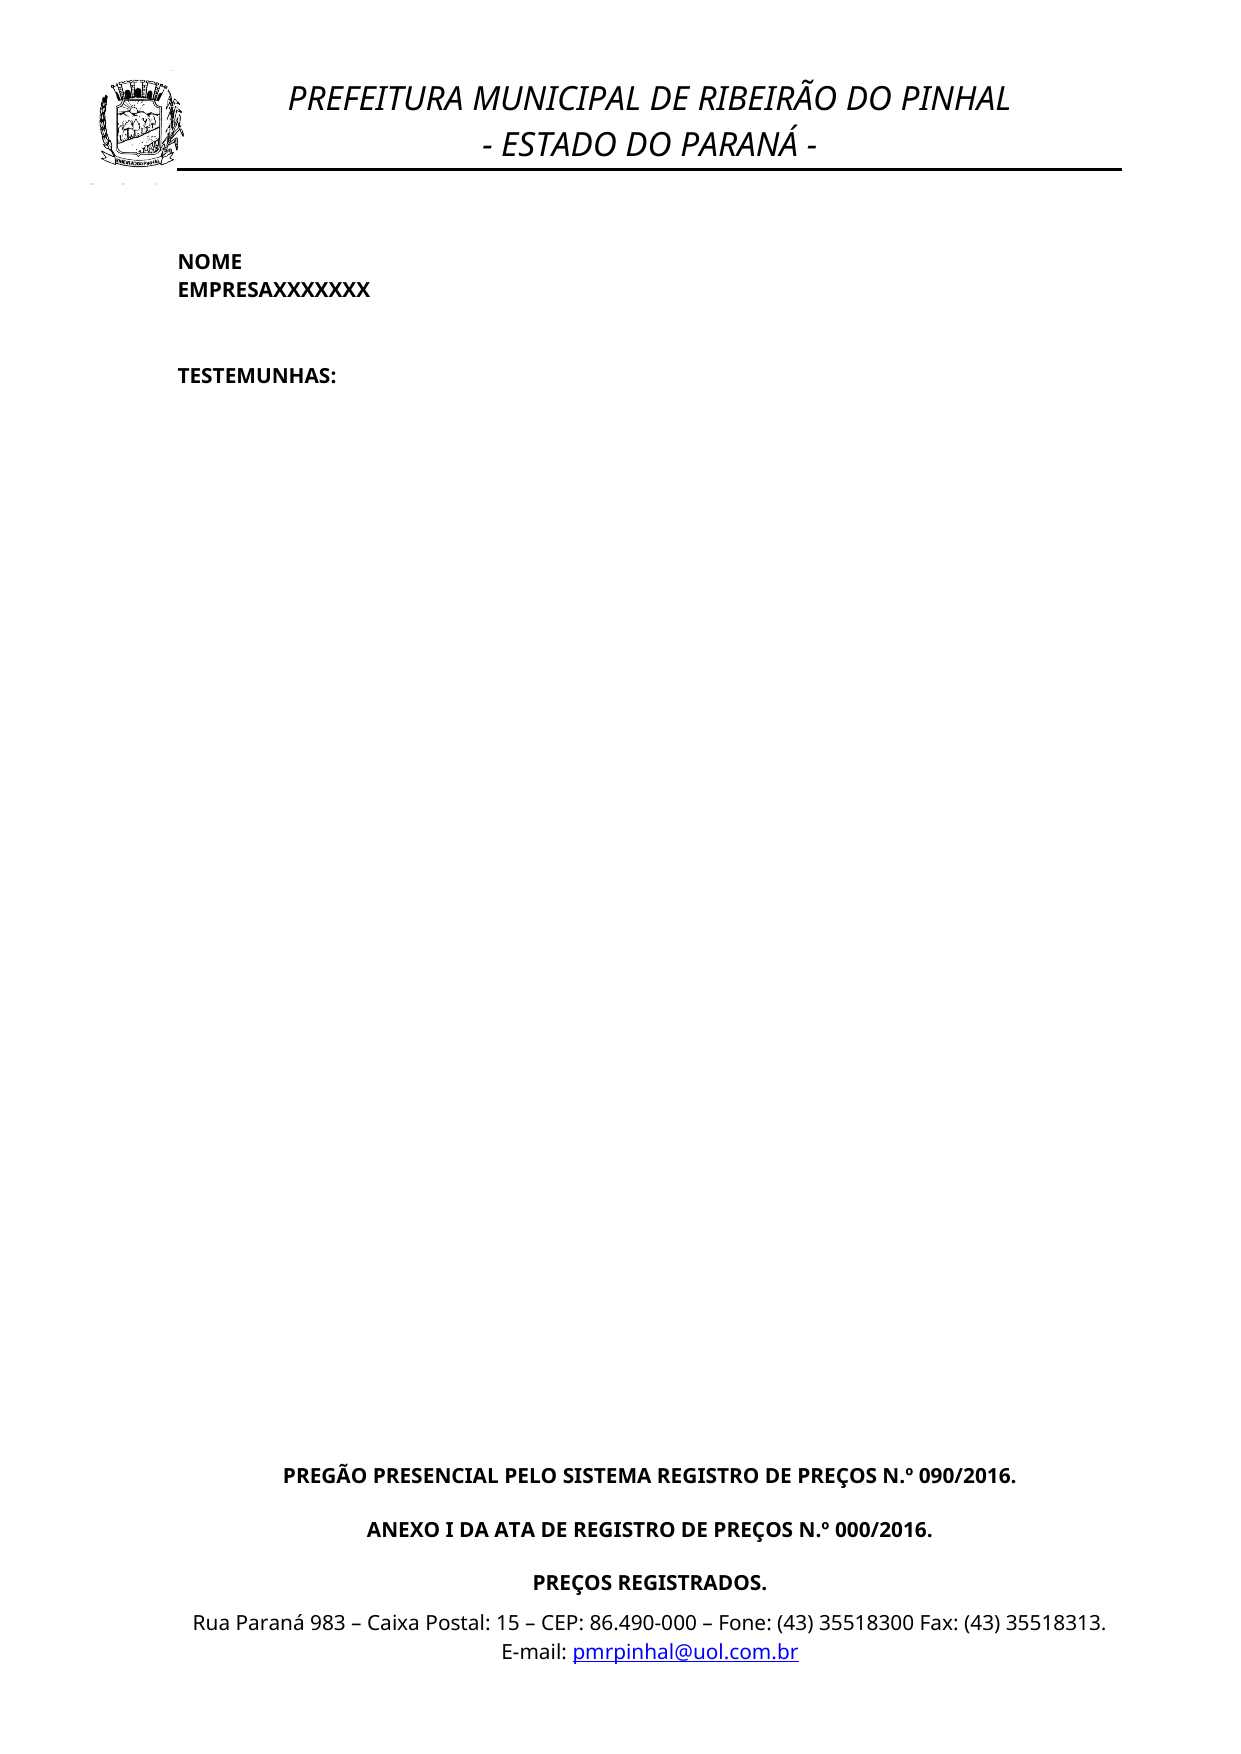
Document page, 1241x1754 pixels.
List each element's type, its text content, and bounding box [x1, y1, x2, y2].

text TESTEMUNHAS: [177, 361, 1122, 389]
picture [83, 65, 202, 185]
text NOME [177, 247, 1122, 276]
text PREÇOS REGISTRADOS. [177, 1568, 1122, 1597]
text EMPRESAXXXXXXX [177, 276, 1122, 304]
text PREGÃO PRESENCIAL PELO SISTEMA REGISTRO DE PREÇOS N.º 090/2016. [177, 1461, 1122, 1490]
text ANEXO I DA ATA DE REGISTRO DE PREÇOS N.º 000/2016. [177, 1515, 1122, 1543]
